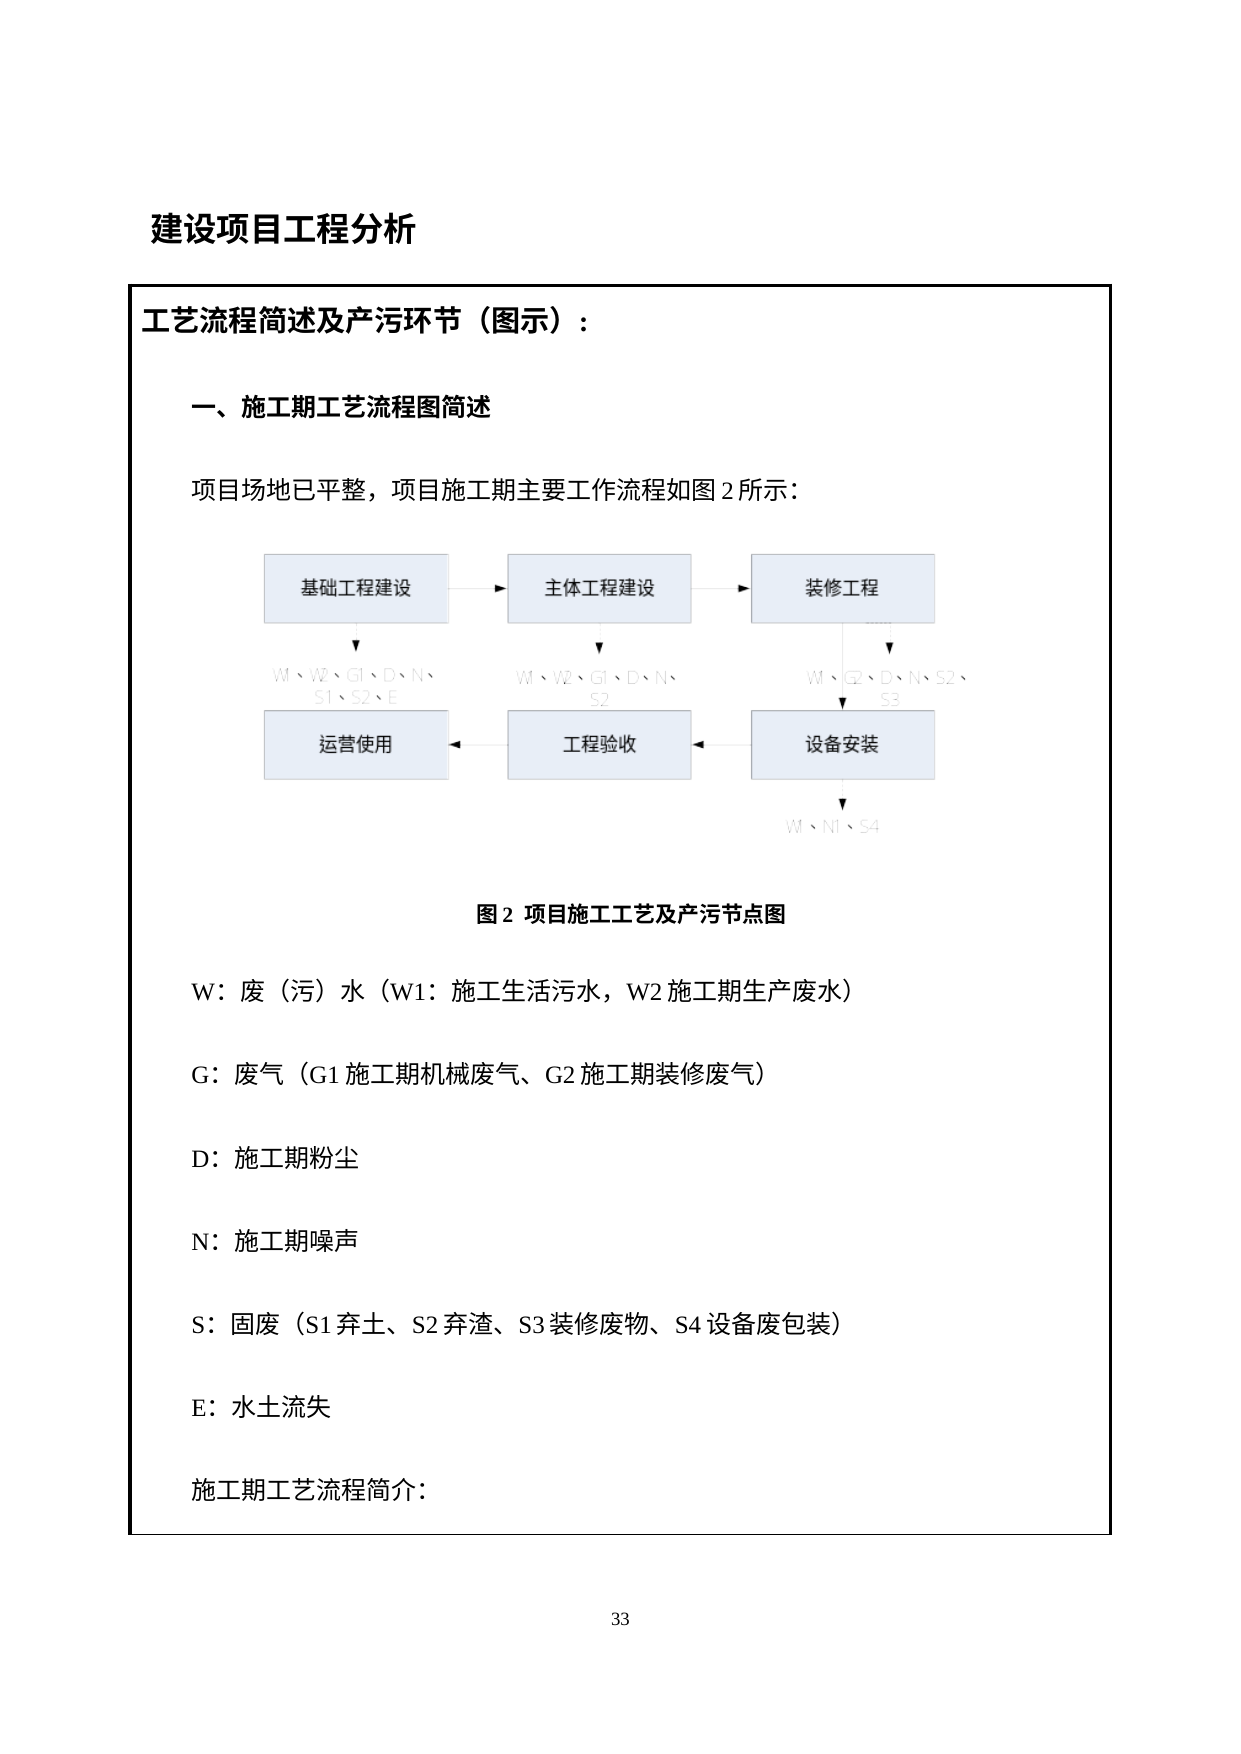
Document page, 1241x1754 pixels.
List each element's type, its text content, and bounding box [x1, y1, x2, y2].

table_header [132, 287, 1109, 1534]
text 建设项目工程分析 [150, 194, 1090, 259]
